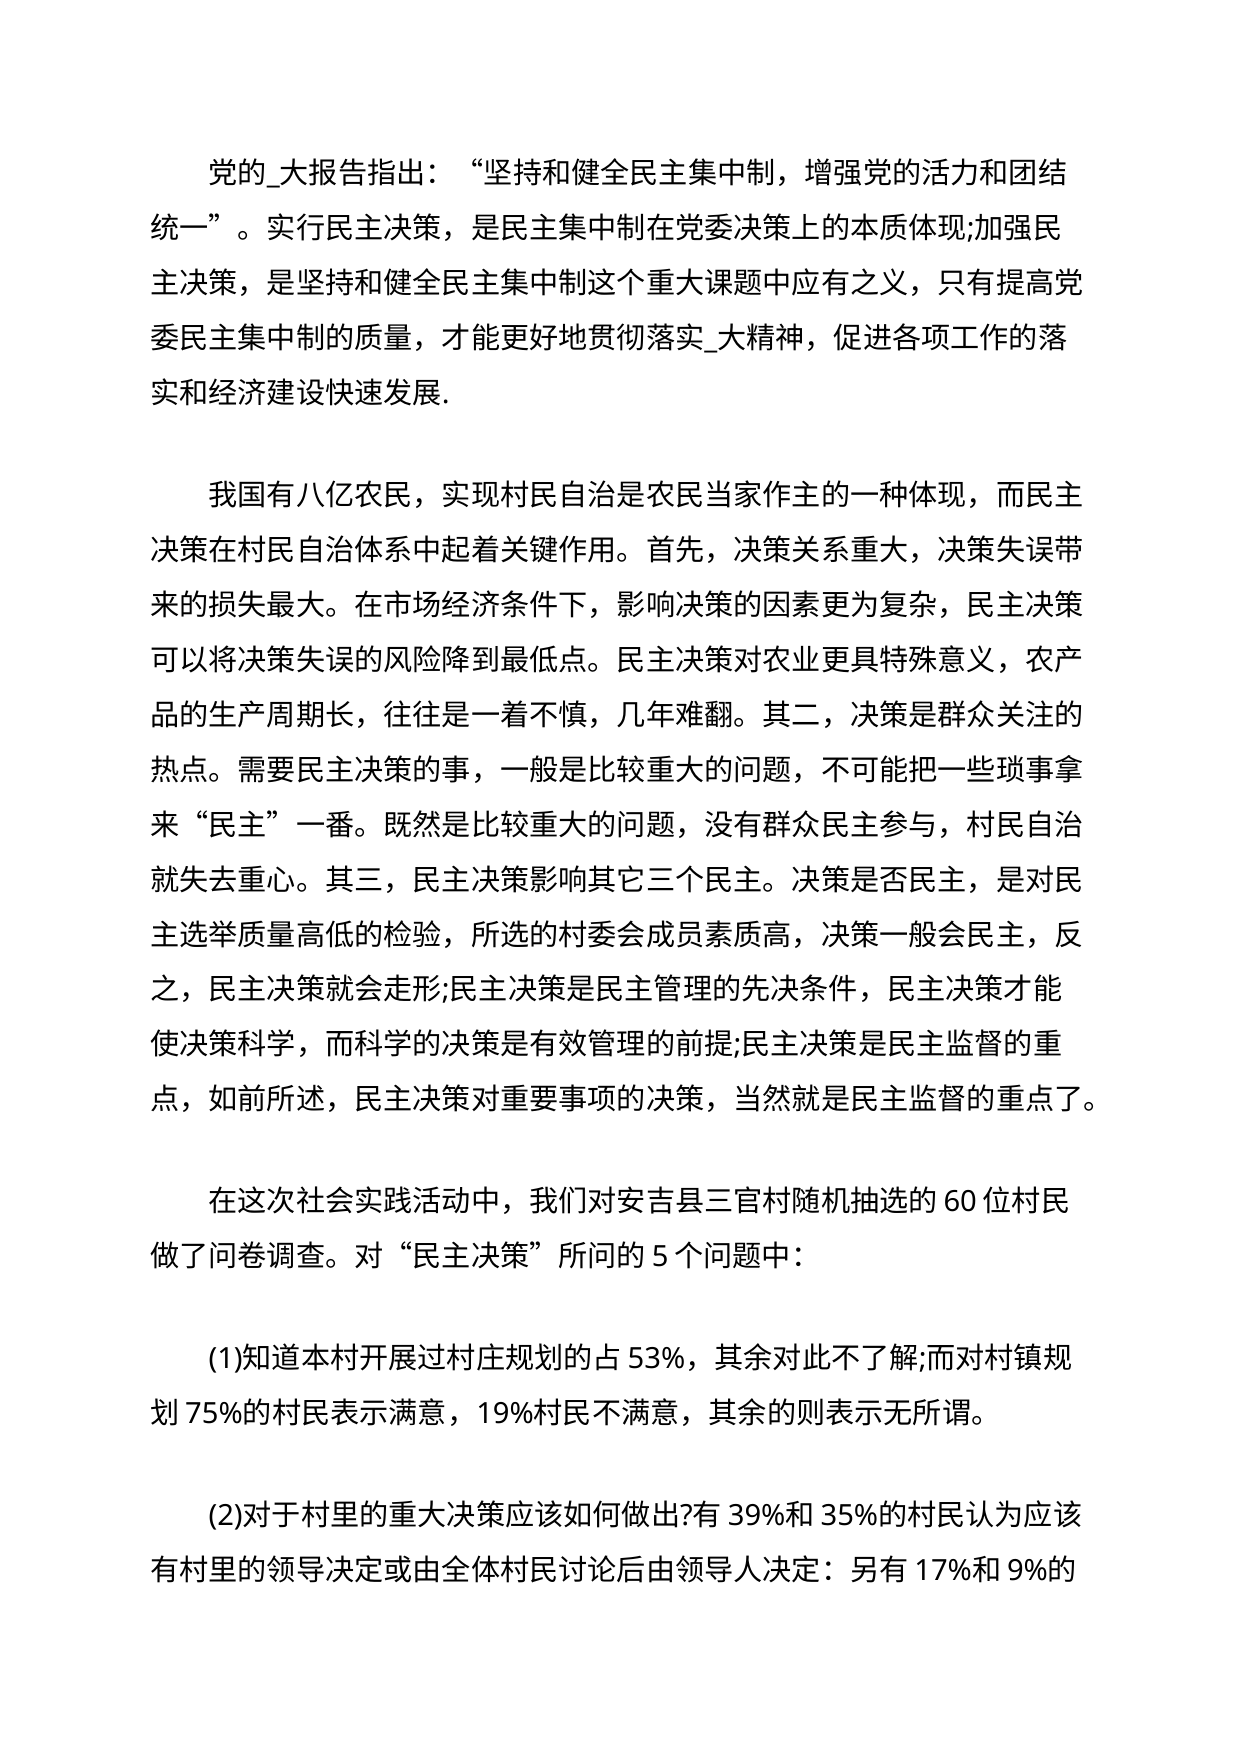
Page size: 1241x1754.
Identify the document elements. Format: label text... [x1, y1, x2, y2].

text 我国有八亿农民，实现村民自治是农民当家作主的一种体现，而民主决策在村民自治体系中起着关键作用。首先，决策关系重大，决策失误带来的损失最大。在市场经济条件下，影响决策的因素更为复杂，民主决策可以将决策失误的风险降到最低点。民主决策对农业更具特殊意义，农产品的生产周期长，往往是一着不慎，几年难翻。其二，决策是群众关注的热点。需要民主决策的事，一般是比较重大的问题，不可能把一些琐事拿来“民主”一番。既然是比较重大的问题，没有群众民主参与，村民自治就失去重心。其三，民主决策影响其它三个民主。决策是否民主，是对民主选举质量高低的检验，所选的村委会成员素质高，决策一般会民主，反之，民主决策就会走形;民主决策是民主管理的先决条件，民主决策才能使决策科学，而科学的决策是有效管理的前提;民主决策是民主监督的重点，如前所述，民主决策对重要事项的决策，当然就是民主监督的重点了。 [150, 472, 1090, 1118]
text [150, 1492, 1090, 1589]
text (1)知道本村开展过村庄规划的占53%，其余对此不了解;而对村镇规划75%的村民表示满意，19%村民不满意，其余的则表示无所谓。 [150, 1335, 1090, 1432]
text 党的_大报告指出：“坚持和健全民主集中制，增强党的活力和团结统一”。实行民主决策，是民主集中制在党委决策上的本质体现;加强民主决策，是坚持和健全民主集中制这个重大课题中应有之义，只有提高党委民主集中制的质量，才能更好地贯彻落实_大精神，促进各项工作的落实和经济建设快速发展. [150, 150, 1090, 412]
text 在这次社会实践活动中，我们对安吉县三官村随机抽选的60位村民做了问卷调查。对“民主决策”所问的5个问题中： [150, 1178, 1090, 1275]
